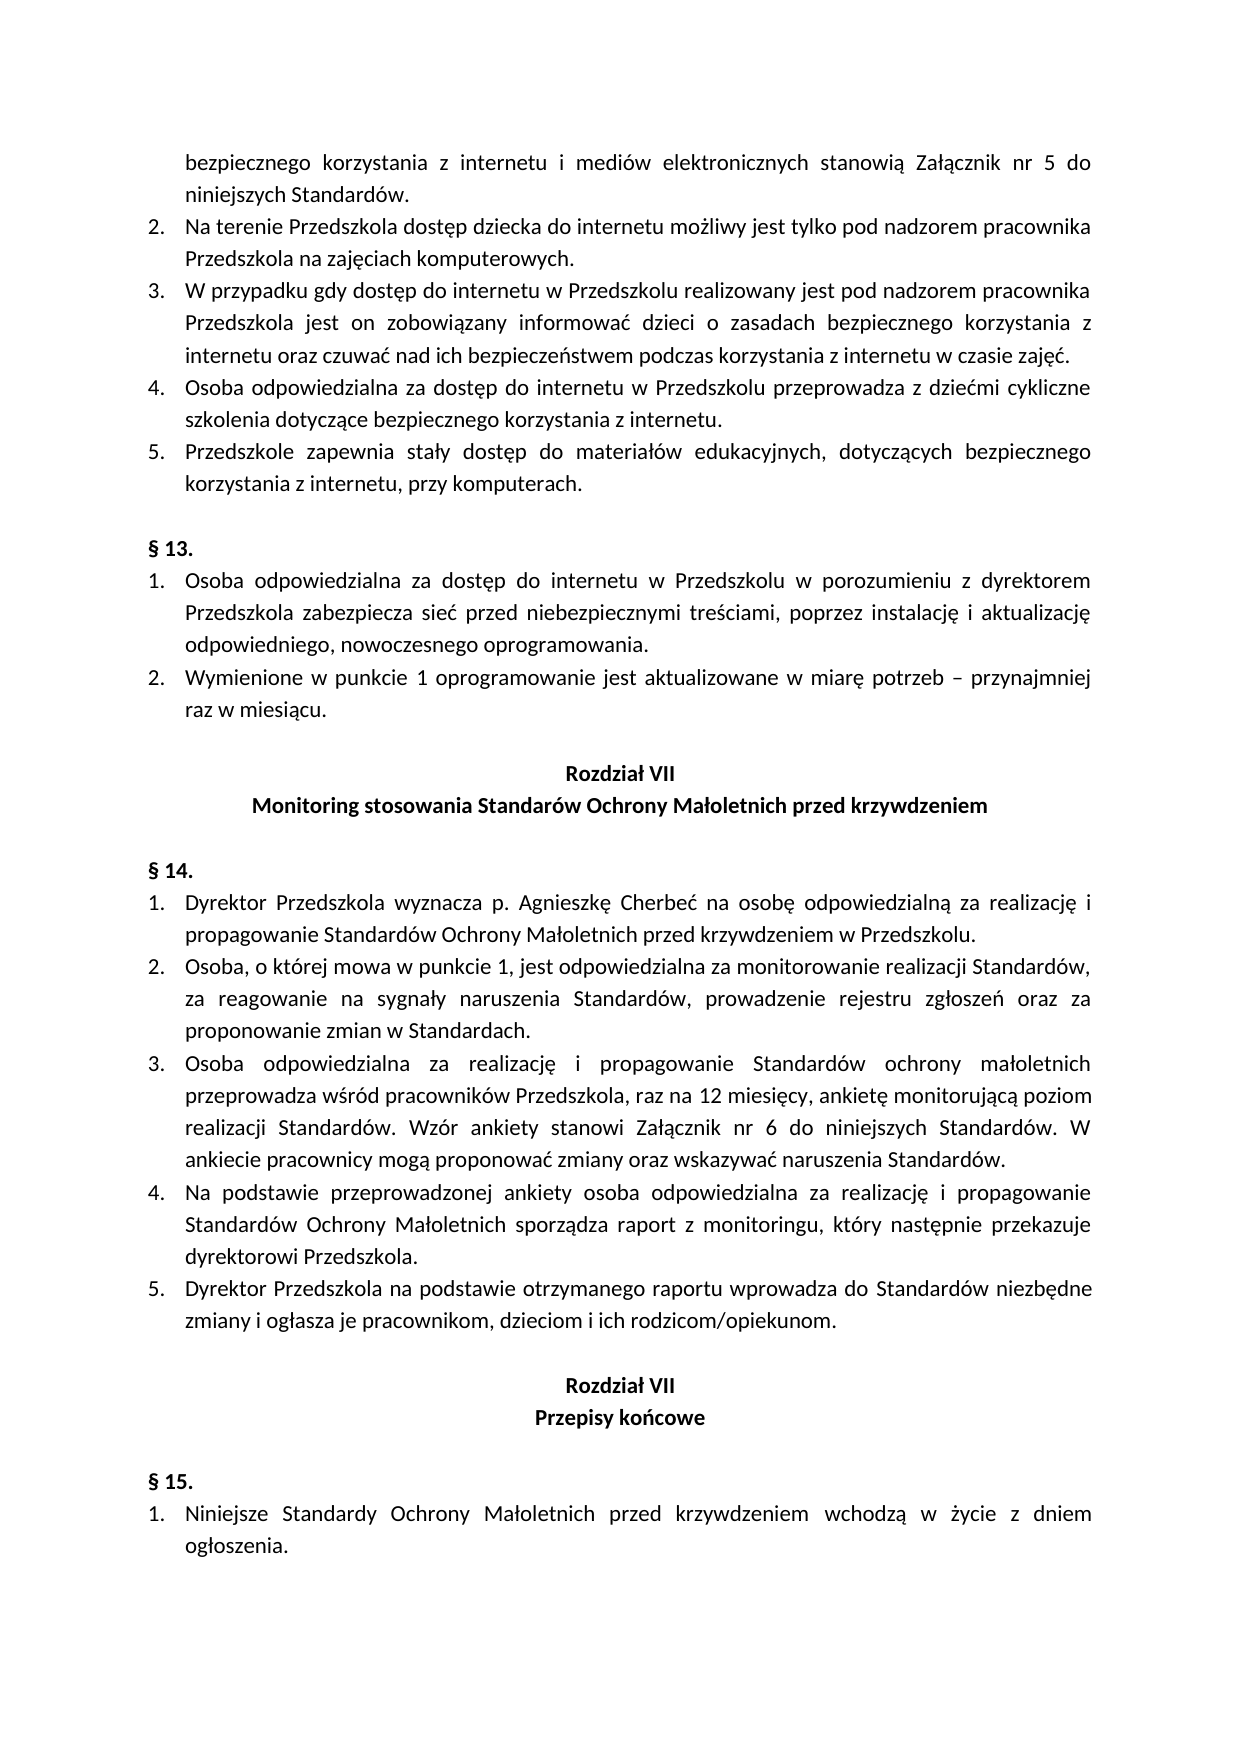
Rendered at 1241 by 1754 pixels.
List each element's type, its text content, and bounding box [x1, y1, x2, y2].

text § 15. [148, 1467, 1093, 1495]
text Rozdział VII [148, 759, 1093, 787]
text Monitoring stosowania Standarów Ochrony Małoletnich przed krzywdzeniem [148, 791, 1093, 819]
list Przedszkole zapewnia stały dostęp do materiałów edukacyjnych, dotyczących bezpiecznego korzystania z internetu, przy komputerach. [148, 437, 1093, 497]
list Osoba, o której mowa w punkcie 1, jest odpowiedzialna za monitorowanie realizacji Standardów, za reagowanie na sygnały naruszenia Standardów, prowadzenie rejestru zgłoszeń oraz za proponowanie zmian w Standardach. [148, 952, 1093, 1045]
list Na podstawie przeprowadzonej ankiety osoba odpowiedzialna za realizację i propagowanie Standardów Ochrony Małoletnich sporządza raport z monitoringu, który następnie przekazuje dyrektorowi Przedszkola. [148, 1178, 1093, 1270]
text § 13. [148, 534, 1093, 562]
list Osoba odpowiedzialna za realizację i propagowanie Standardów ochrony małoletnich przeprowadza wśród pracowników Przedszkola, raz na 12 miesięcy, ankietę monitorującą poziom realizacji Standardów. Wzór ankiety stanowi Załącznik nr 6 do niniejszych Standardów. W ankiecie pracownicy mogą proponować zmiany oraz wskazywać naruszenia Standardów. [148, 1049, 1093, 1173]
text § 14. [148, 856, 1093, 884]
list Na terenie Przedszkola dostęp dziecka do internetu możliwy jest tylko pod nadzorem pracownika Przedszkola na zajęciach komputerowych. [148, 212, 1093, 272]
list Dyrektor Przedszkola na podstawie otrzymanego raportu wprowadza do Standardów niezbędne zmiany i ogłasza je pracownikom, dzieciom i ich rodzicom/opiekunom. [148, 1274, 1093, 1334]
list Wymienione w punkcie 1 oprogramowanie jest aktualizowane w miarę potrzeb – przynajmniej raz w miesiącu. [148, 663, 1093, 723]
list Dyrektor Przedszkola wyznacza p. Agnieszkę Cherbeć na osobę odpowiedzialną za realizację i propagowanie Standardów Ochrony Małoletnich przed krzywdzeniem w Przedszkolu. [148, 888, 1093, 948]
list Niniejsze Standardy Ochrony Małoletnich przed krzywdzeniem wchodzą w życie z dniem ogłoszenia. [148, 1499, 1093, 1560]
list Osoba odpowiedzialna za dostęp do internetu w Przedszkolu w porozumieniu z dyrektorem Przedszkola zabezpiecza sieć przed niebezpiecznymi treściami, poprzez instalację i aktualizację odpowiedniego, nowoczesnego oprogramowania. [148, 566, 1093, 658]
list Osoba odpowiedzialna za dostęp do internetu w Przedszkolu przeprowadza z dziećmi cykliczne szkolenia dotyczące bezpiecznego korzystania z internetu. [148, 373, 1093, 433]
text Przepisy końcowe [148, 1403, 1093, 1431]
list W przypadku gdy dostęp do internetu w Przedszkolu realizowany jest pod nadzorem pracownika Przedszkola jest on zobowiązany informować dzieci o zasadach bezpiecznego korzystania z internetu oraz czuwać nad ich bezpieczeństwem podczas korzystania z internetu w czasie zajęć. [148, 276, 1093, 369]
text Rozdział VII [148, 1371, 1093, 1399]
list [148, 148, 1093, 208]
